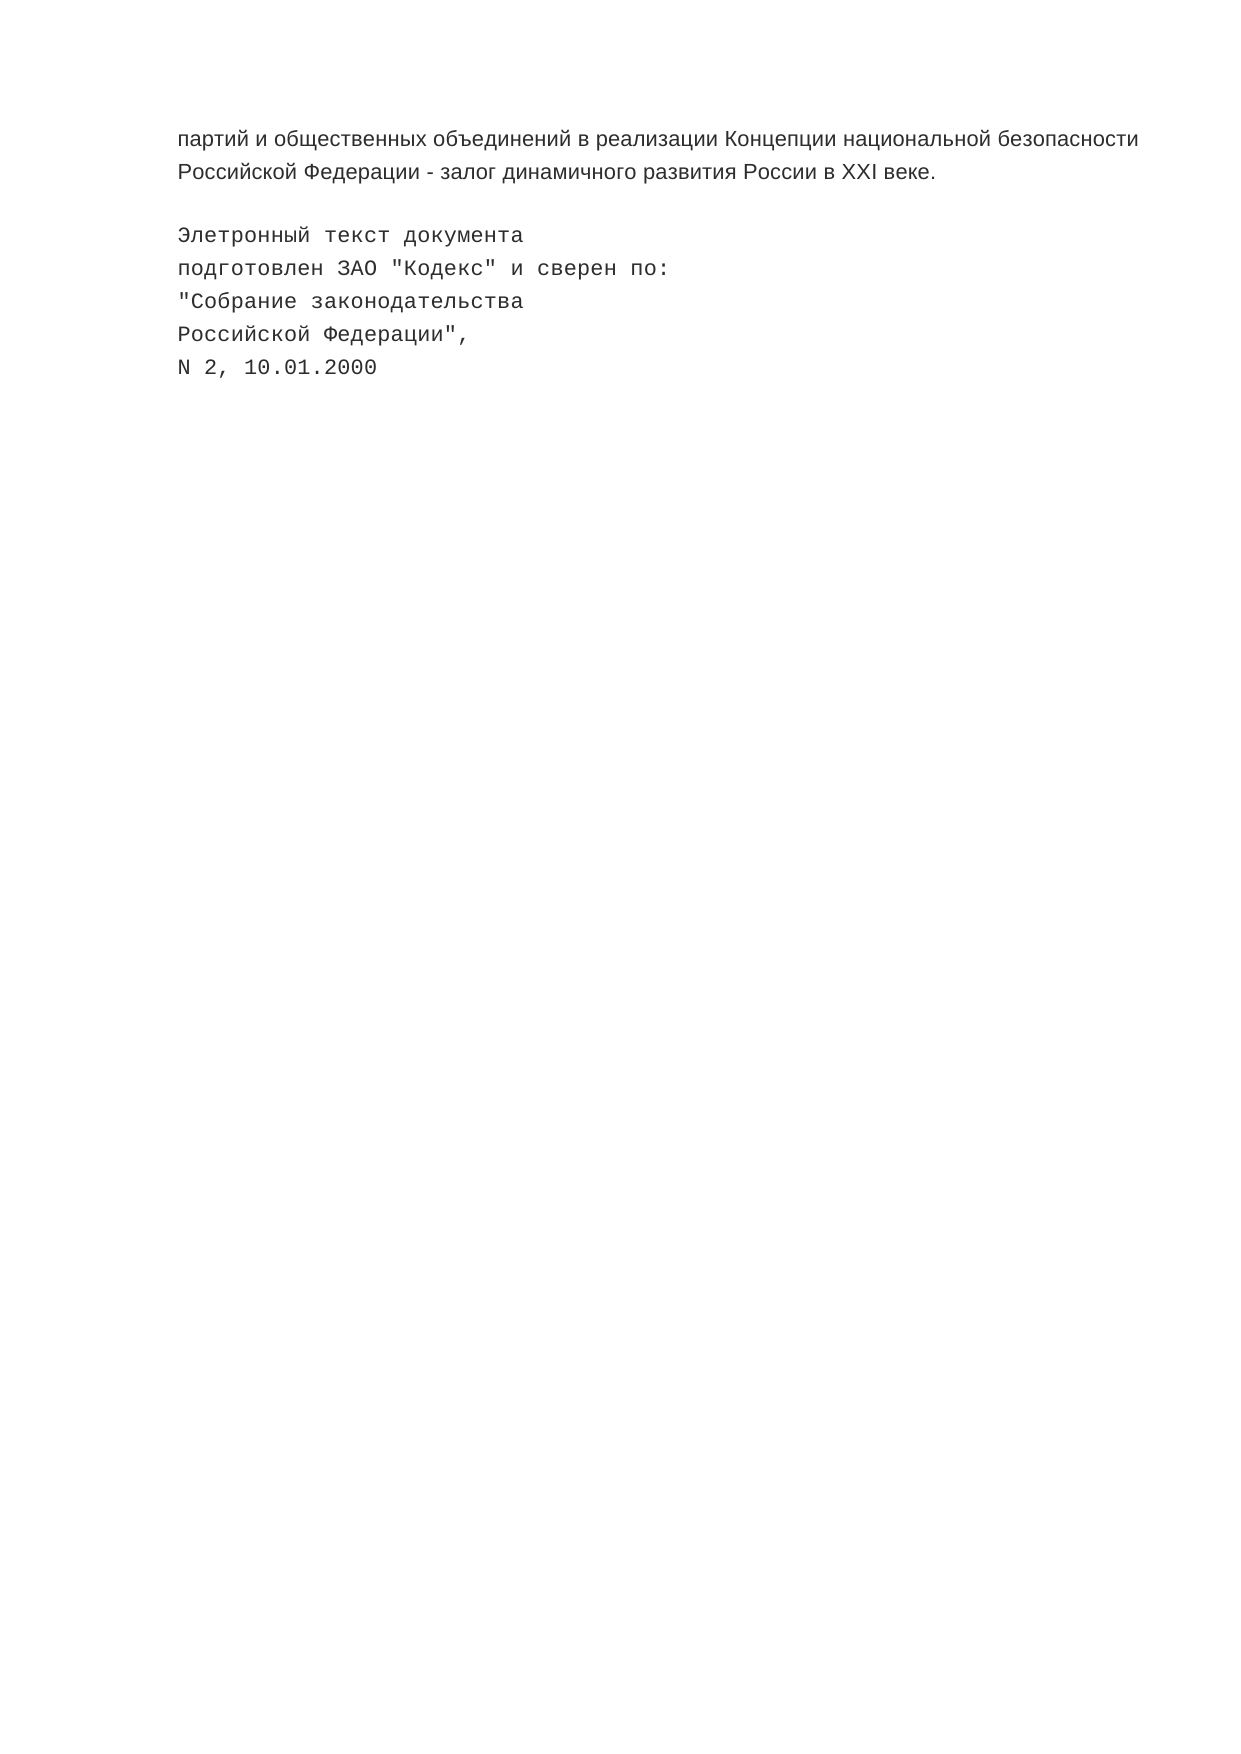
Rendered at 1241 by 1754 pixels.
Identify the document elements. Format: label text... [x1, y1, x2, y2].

text Элетронный текст документа подготовлен ЗАО "Кодекс" и сверен по: [177, 184, 1152, 282]
text "Собрание законодательства Российской Федерации", N 2, 10.01.2000 [177, 282, 1152, 381]
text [177, 118, 1152, 184]
